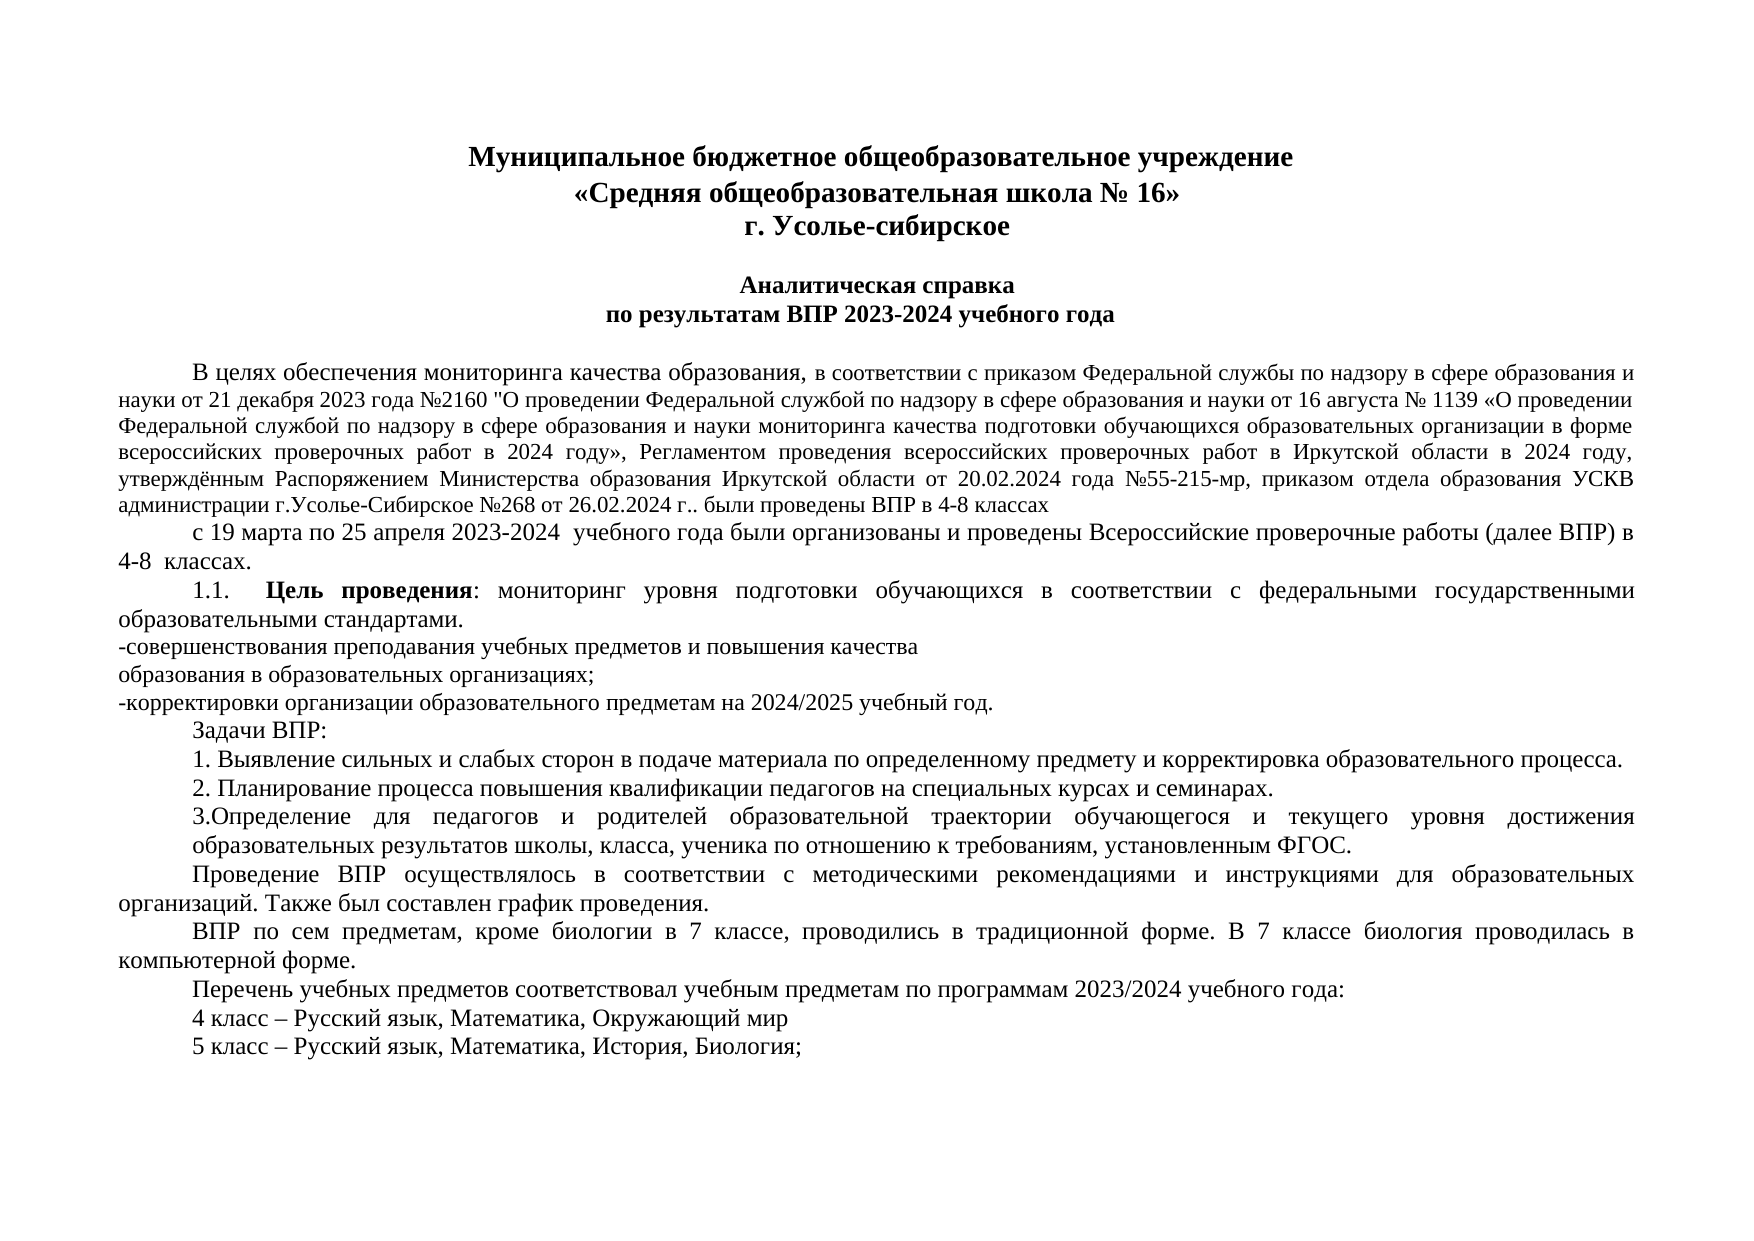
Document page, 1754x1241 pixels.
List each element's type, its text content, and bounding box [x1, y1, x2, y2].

text 3.Определение для педагогов и родителей образовательной траектории обучающегося и текущего уровня достижения образовательных результатов школы, класса, ученика по отношению к требованиям, установленным ФГОС. [192, 801, 1636, 859]
subtitle Муниципальное бюджетное общеобразовательное учреждение [118, 139, 1636, 172]
text 5 класс – Русский язык, Математика, История, Биология; [118, 1031, 1636, 1060]
text «Средняя общеобразовательная школа № 16» [118, 175, 1636, 208]
text -совершенствования преподавания учебных предметов и повышения качества [118, 632, 1636, 660]
text ВПР по сем предметам, кроме биологии в 7 классе, проводились в традиционной форме. В 7 классе биология проводилась в компьютерной форме. [118, 916, 1636, 974]
text образования в образовательных организациях; [118, 660, 1636, 688]
text г. Усолье-сибирское [118, 208, 1636, 242]
text Перечень учебных предметов соответствовал учебным предметам по программам 2023/2024 учебного года: [118, 974, 1636, 1003]
text -корректировки организации образовательного предметам на 2024/2025 учебный год. [118, 688, 1636, 715]
text 4 класс – Русский язык, Математика, Окружающий мир [118, 1003, 1636, 1031]
text 2. Планирование процесса повышения квалификации педагогов на специальных курсах и семинарах. [192, 773, 1636, 801]
text В целях обеспечения мониторинга качества образования, в соответствии с приказом Федеральной службы по надзору в сфере образования и науки от 21 декабря 2023 года №2160 "О проведении Федеральной службой по надзору в сфере образования и науки от 16 августа № 1139 «О проведении Федеральной службой по надзору в сфере образования и науки мониторинга качества подготовки обучающихся образовательных организации в форме всероссийских проверочных работ в 2024 году», Регламентом проведения всероссийских проверочных работ в Иркутской области в 2024 году, утверждённым Распоряжением Министерства образования Иркутской области от 20.02.2024 года №55-215-мр, приказом отдела образования УСКВ администрации г.Усолье-Сибирское №268 от 26.02.2024 г.. были проведены ВПР в 4-8 классах [118, 357, 1636, 517]
text 1. Выявление сильных и слабых сторон в подаче материала по определенному предмету и корректировка образовательного процесса. [192, 744, 1636, 773]
text Задачи ВПР: [192, 715, 1636, 744]
list Цель проведения: мониторинг уровня подготовки обучающихся в соответствии с федеральными государственными образовательными стандартами. [118, 575, 1636, 632]
text Аналитическая справка [118, 271, 1636, 299]
text по результатам ВПР 2023-2024 учебного года [118, 299, 1636, 328]
text с 19 марта по 25 апреля 2023-2024 учебного года были организованы и проведены Всероссийские проверочные работы (далее ВПР) в 4-8 классах. [118, 517, 1636, 575]
text Проведение ВПР осуществлялось в соответствии с методическими рекомендациями и инструкциями для образовательных организаций. Также был составлен график проведения. [118, 859, 1636, 916]
